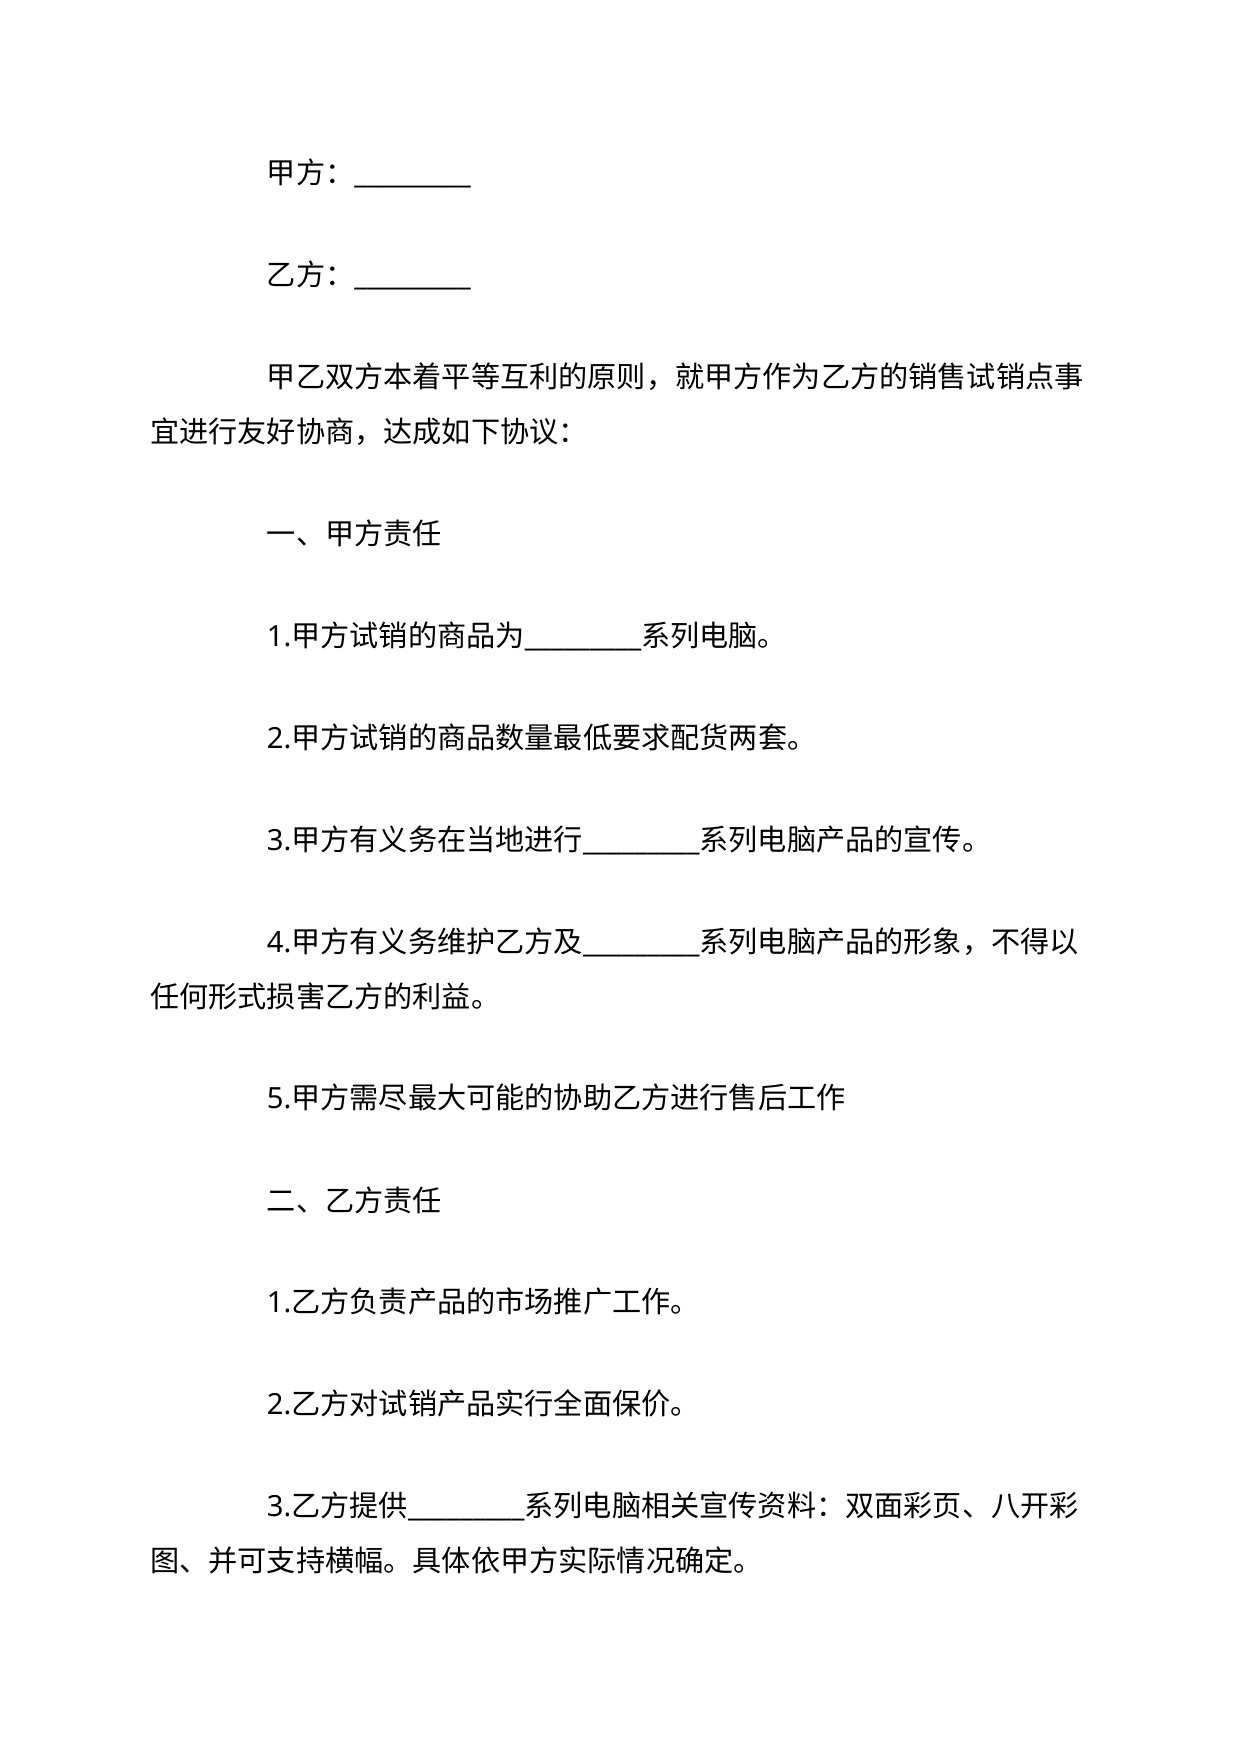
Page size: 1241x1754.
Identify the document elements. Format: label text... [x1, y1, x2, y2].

text 3.乙方提供_________系列电脑相关宣传资料：双面彩页、八开彩图、并可支持横幅。具体依甲方实际情况确定。 [150, 1483, 1090, 1580]
text 2.甲方试销的商品数量最低要求配货两套。 [150, 714, 1090, 757]
text 3.甲方有义务在当地进行_________系列电脑产品的宣传。 [150, 816, 1090, 859]
text 1.甲方试销的商品为_________系列电脑。 [150, 612, 1090, 655]
text 2.乙方对试销产品实行全面保价。 [150, 1381, 1090, 1423]
text 5.甲方需尽最大可能的协助乙方进行售后工作 [150, 1075, 1090, 1117]
text 4.甲方有义务维护乙方及_________系列电脑产品的形象，不得以任何形式损害乙方的利益。 [150, 918, 1090, 1016]
text 1.乙方负责产品的市场推广工作。 [150, 1279, 1090, 1321]
text 甲乙双方本着平等互利的原则，就甲方作为乙方的销售试销点事宜进行友好协商，达成如下协议： [150, 354, 1090, 451]
text 二、乙方责任 [150, 1177, 1090, 1219]
text 甲方：_________ [150, 150, 1090, 192]
text 一、甲方责任 [150, 511, 1090, 553]
text 乙方：_________ [150, 252, 1090, 294]
